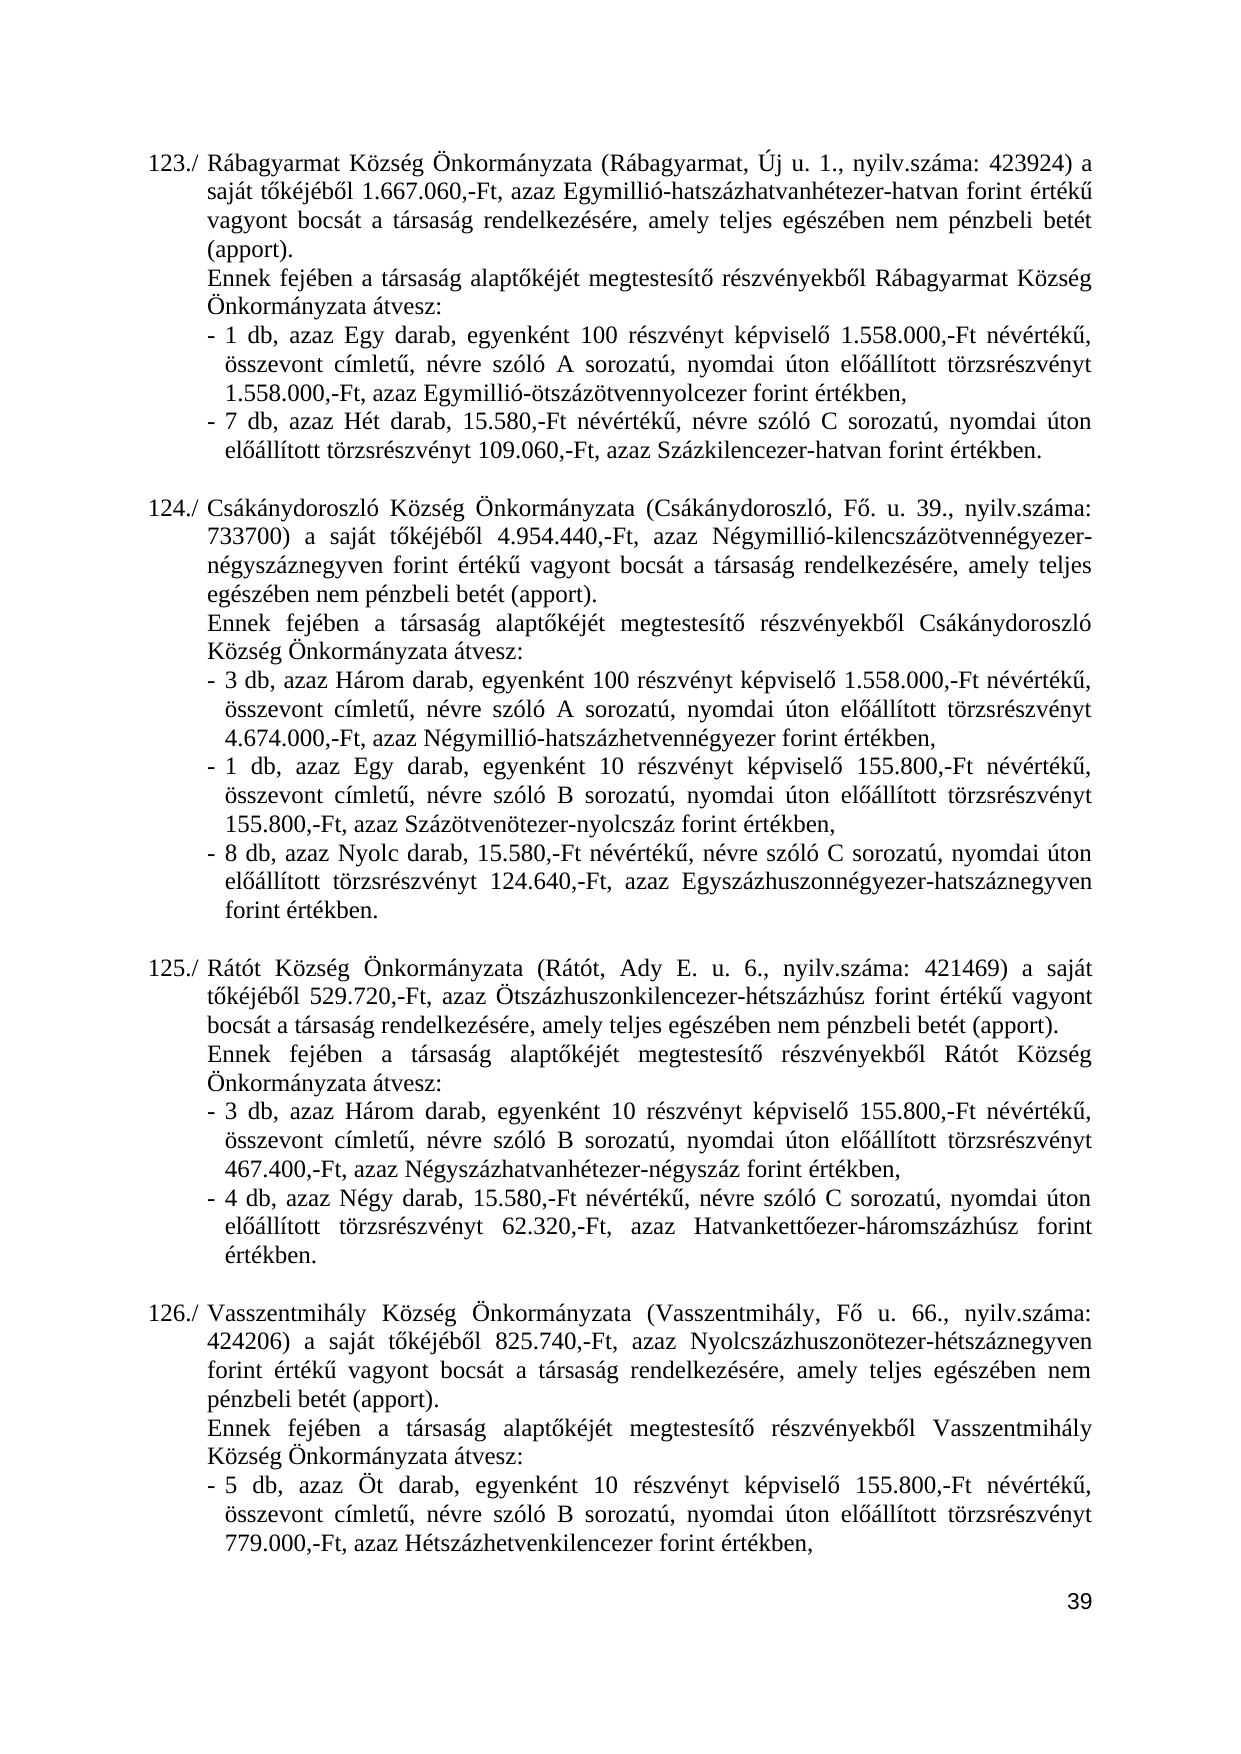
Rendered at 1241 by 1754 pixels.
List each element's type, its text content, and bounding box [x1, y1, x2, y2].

text Ennek fejében a társaság alaptőkéjét megtestesítő részvényekből Rátót Község Önkormányzata átvesz: [207, 1039, 1092, 1096]
list Rátót Község Önkormányzata (Rátót, Ady E. u. 6., nyilv.száma: 421469) a saját tőkéjéből 529.720,-Ft, azaz Ötszázhuszonkilencezer-hétszázhúsz forint értékű vagyont bocsát a társaság rendelkezésére, amely teljes egészében nem pénzbeli betét (apport). [148, 953, 1092, 1039]
text - 8 db, azaz Nyolc darab, 15.580,-Ft névértékű, névre szóló C sorozatú, nyomdai úton előállított törzsrészvényt 124.640,-Ft, azaz Egyszázhuszonnégyezer-hatszáznegyven forint értékben. [207, 838, 1092, 924]
text - 4 db, azaz Négy darab, 15.580,-Ft névértékű, névre szóló C sorozatú, nyomdai úton előállított törzsrészvényt 62.320,-Ft, azaz Hatvankettőezer-háromszázhúsz forint értékben. [207, 1183, 1092, 1269]
list Vasszentmihály Község Önkormányzata (Vasszentmihály, Fő u. 66., nyilv.száma: 424206) a saját tőkéjéből 825.740,-Ft, azaz Nyolcszázhuszonötezer-hétszáznegyven forint értékű vagyont bocsát a társaság rendelkezésére, amely teljes egészében nem pénzbeli betét (apport). [148, 1298, 1092, 1413]
text Ennek fejében a társaság alaptőkéjét megtestesítő részvényekből Rábagyarmat Község Önkormányzata átvesz: [207, 263, 1092, 320]
list Rábagyarmat Község Önkormányzata (Rábagyarmat, Új u. 1., nyilv.száma: 423924) a saját tőkéjéből 1.667.060,-Ft, azaz Egymillió-hatszázhatvanhétezer-hatvan forint értékű vagyont bocsát a társaság rendelkezésére, amely teljes egészében nem pénzbeli betét (apport). [148, 148, 1092, 263]
list Csákánydoroszló Község Önkormányzata (Csákánydoroszló, Fő. u. 39., nyilv.száma: 733700) a saját tőkéjéből 4.954.440,-Ft, azaz Négymillió-kilencszázötvennégyezer-négyszáznegyven forint értékű vagyont bocsát a társaság rendelkezésére, amely teljes egészében nem pénzbeli betét (apport). [148, 493, 1092, 608]
text Ennek fejében a társaság alaptőkéjét megtestesítő részvényekből Vasszentmihály Község Önkormányzata átvesz: [207, 1413, 1092, 1470]
text - 3 db, azaz Három darab, egyenként 10 részvényt képviselő 155.800,-Ft névértékű, összevont címletű, névre szóló B sorozatú, nyomdai úton előállított törzsrészvényt 467.400,-Ft, azaz Négyszázhatvanhétezer-négyszáz forint értékben, [207, 1096, 1092, 1183]
text - 3 db, azaz Három darab, egyenként 100 részvényt képviselő 1.558.000,-Ft névértékű, összevont címletű, névre szóló A sorozatú, nyomdai úton előállított törzsrészvényt 4.674.000,-Ft, azaz Négymillió-hatszázhetvennégyezer forint értékben, [207, 665, 1092, 751]
text Ennek fejében a társaság alaptőkéjét megtestesítő részvényekből Csákánydoroszló Község Önkormányzata átvesz: [207, 608, 1092, 665]
text - 5 db, azaz Öt darab, egyenként 10 részvényt képviselő 155.800,-Ft névértékű, összevont címletű, névre szóló B sorozatú, nyomdai úton előállított törzsrészvényt 779.000,-Ft, azaz Hétszázhetvenkilencezer forint értékben, [207, 1470, 1092, 1556]
text - 7 db, azaz Hét darab, 15.580,-Ft névértékű, névre szóló C sorozatú, nyomdai úton előállított törzsrészvényt 109.060,-Ft, azaz Százkilencezer-hatvan forint értékben. [207, 406, 1092, 464]
text - 1 db, azaz Egy darab, egyenként 10 részvényt képviselő 155.800,-Ft névértékű, összevont címletű, névre szóló B sorozatú, nyomdai úton előállított törzsrészvényt 155.800,-Ft, azaz Százötvenötezer-nyolcszáz forint értékben, [207, 751, 1092, 838]
